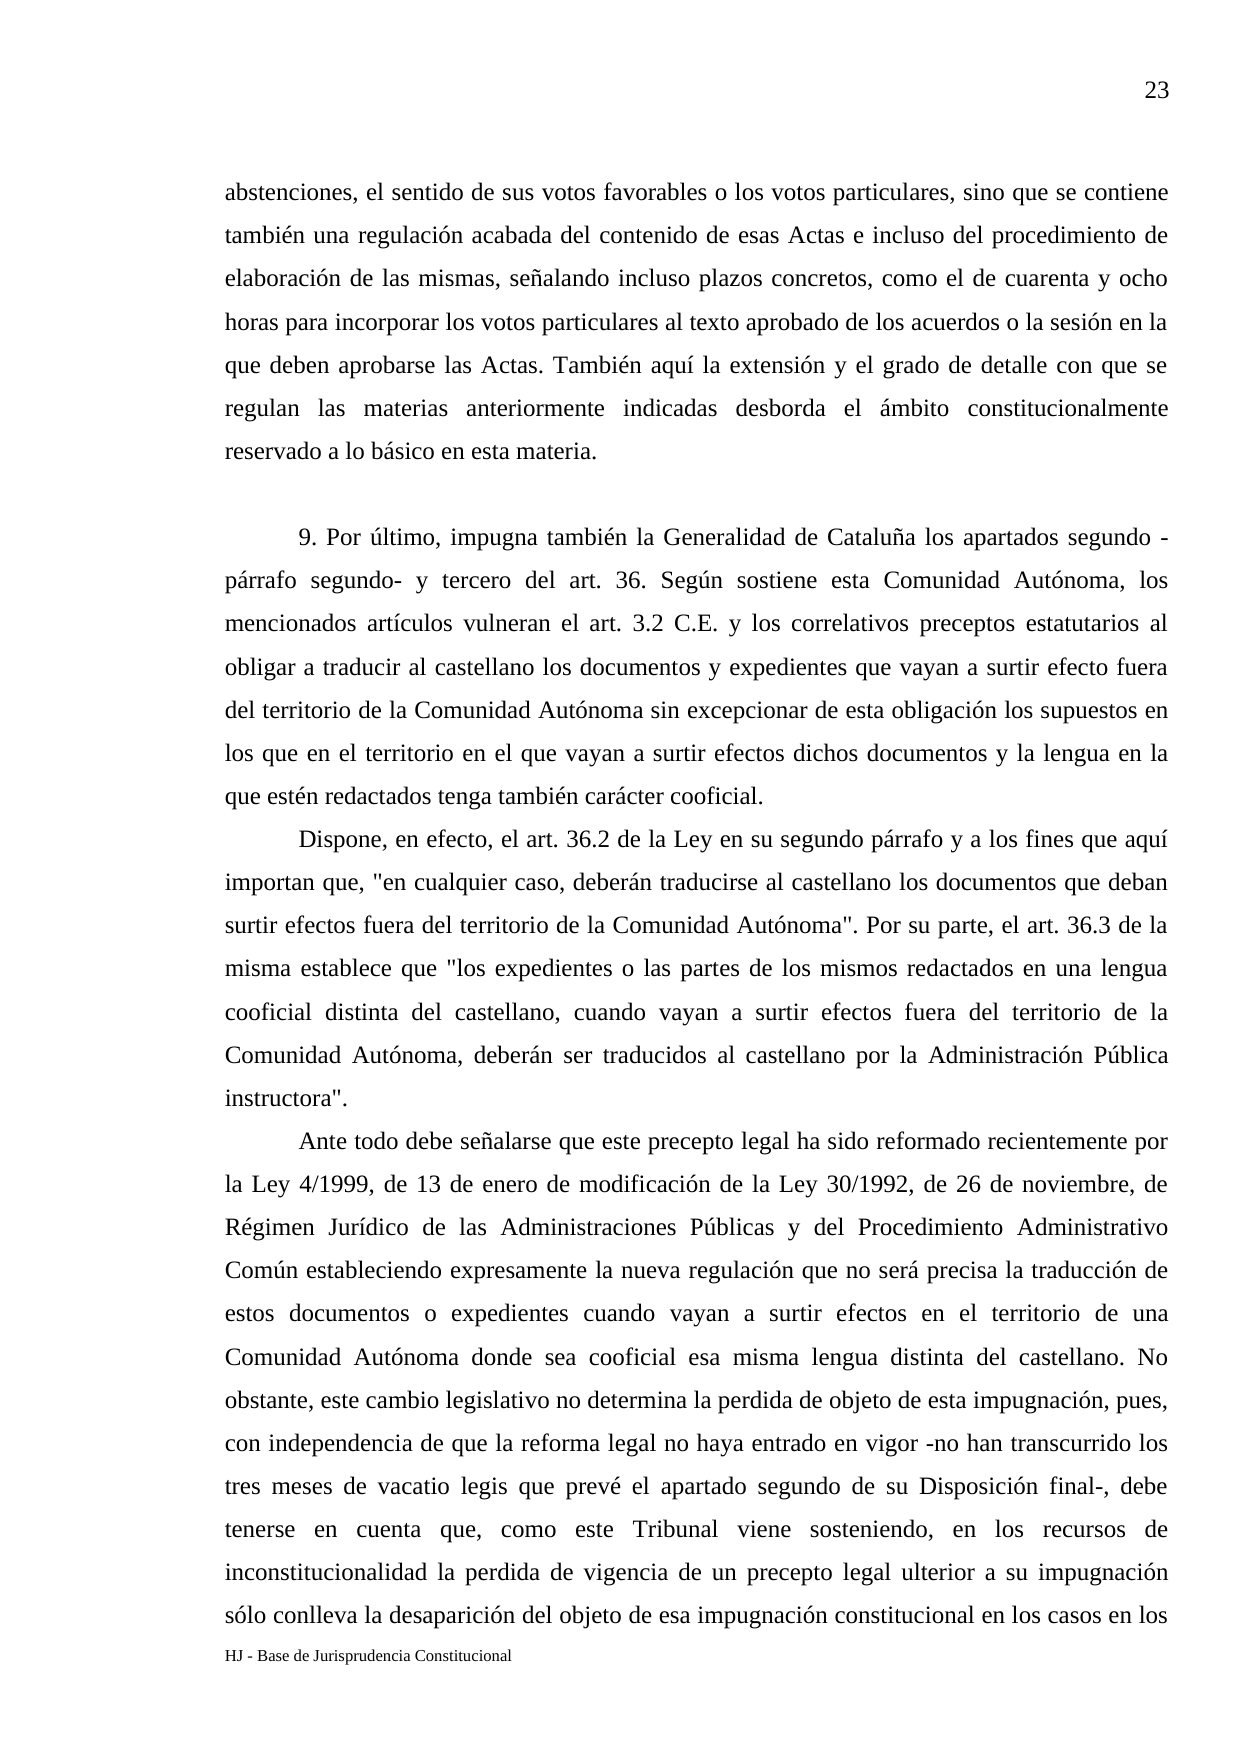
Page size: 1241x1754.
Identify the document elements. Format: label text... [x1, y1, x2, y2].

text 9. Por último, impugna también la Generalidad de Cataluña los apartados segundo - párrafo segundo- y tercero del art. 36. Según sostiene esta Comunidad Autónoma, los mencionados artículos vulneran el art. 3.2 C.E. y los correlativos preceptos estatutarios al obligar a traducir al castellano los documentos y expedientes que vayan a surtir efecto fuera del territorio de la Comunidad Autónoma sin excepcionar de esta obligación los supuestos en los que en el territorio en el que vayan a surtir efectos dichos documentos y la lengua en la que estén redactados tenga también carácter cooficial. [224, 522, 1169, 810]
text Dispone, en efecto, el art. 36.2 de la Ley en su segundo párrafo y a los fines que aquí importan que, "en cualquier caso, deberán traducirse al castellano los documentos que deban surtir efectos fuera del territorio de la Comunidad Autónoma". Por su parte, el art. 36.3 de la misma establece que "los expedientes o las partes de los mismos redactados en una lengua cooficial distinta del castellano, cuando vayan a surtir efectos fuera del territorio de la Comunidad Autónoma, deberán ser traducidos al castellano por la Administración Pública instructora". [224, 824, 1169, 1112]
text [224, 1126, 1169, 1629]
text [224, 177, 1169, 465]
